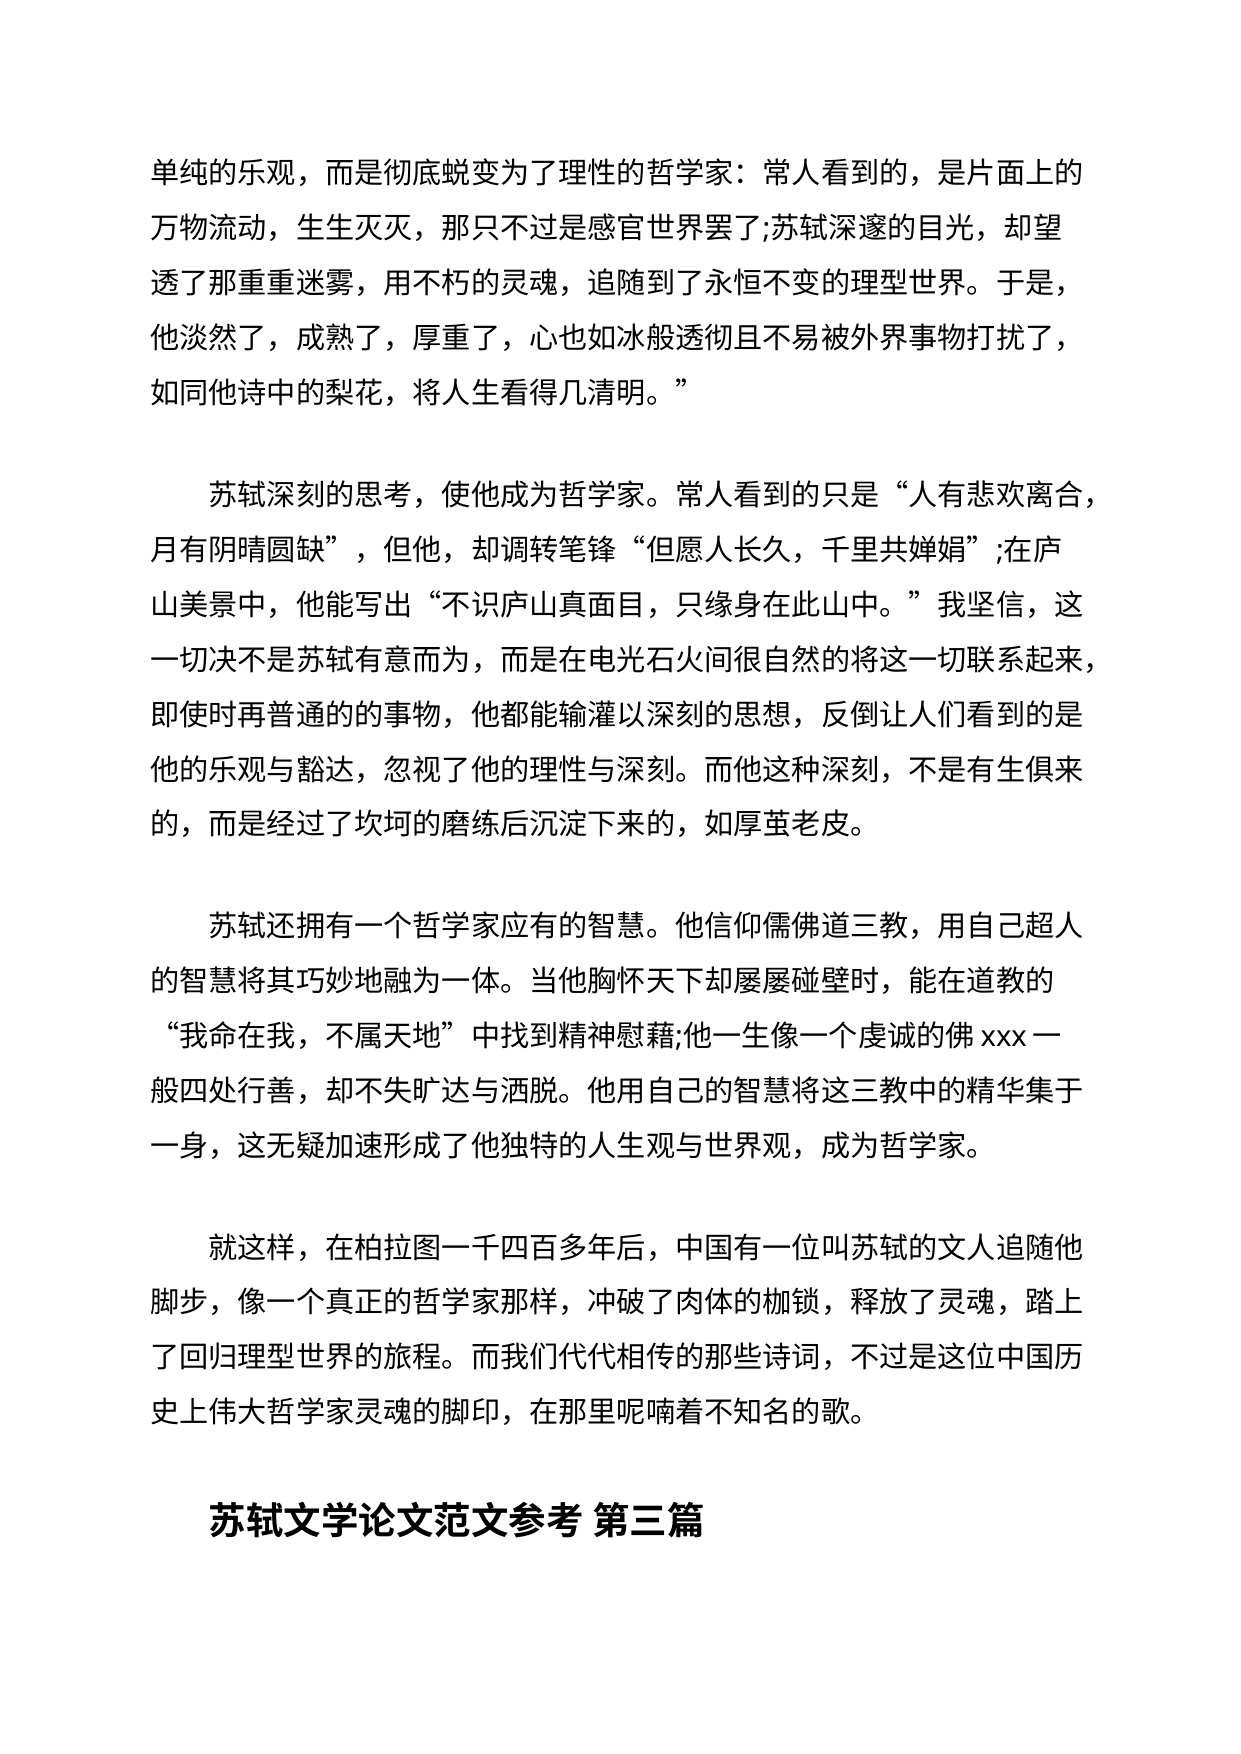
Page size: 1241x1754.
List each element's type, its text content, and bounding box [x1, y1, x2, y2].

text 苏轼深刻的思考，使他成为哲学家。常人看到的只是“人有悲欢离合，月有阴晴圆缺”，但他，却调转笔锋“但愿人长久，千里共婵娟”;在庐山美景中，他能写出“不识庐山真面目，只缘身在此山中。”我坚信，这一切决不是苏轼有意而为，而是在电光石火间很自然的将这一切联系起来，即使时再普通的的事物，他都能输灌以深刻的思想，反倒让人们看到的是他的乐观与豁达，忽视了他的理性与深刻。而他这种深刻，不是有生俱来的，而是经过了坎坷的磨练后沉淀下来的，如厚茧老皮。 [150, 471, 1090, 843]
text 就这样，在柏拉图一千四百多年后，中国有一位叫苏轼的文人追随他脚步，像一个真正的哲学家那样，冲破了肉体的枷锁，释放了灵魂，踏上了回归理型世界的旅程。而我们代代相传的那些诗词，不过是这位中国历史上伟大哲学家灵魂的脚印，在那里呢喃着不知名的歌。 [150, 1224, 1090, 1431]
text 苏轼还拥有一个哲学家应有的智慧。他信仰儒佛道三教，用自己超人的智慧将其巧妙地融为一体。当他胸怀天下却屡屡碰壁时，能在道教的“我命在我，不属天地”中找到精神慰藉;他一生像一个虔诚的佛xxx一般四处行善，却不失旷达与洒脱。他用自己的智慧将这三教中的精华集于一身，这无疑加速形成了他独特的人生观与世界观，成为哲学家。 [150, 903, 1090, 1165]
text 苏轼文学论文范文参考 第三篇 [150, 1491, 1090, 1545]
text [150, 150, 1090, 412]
